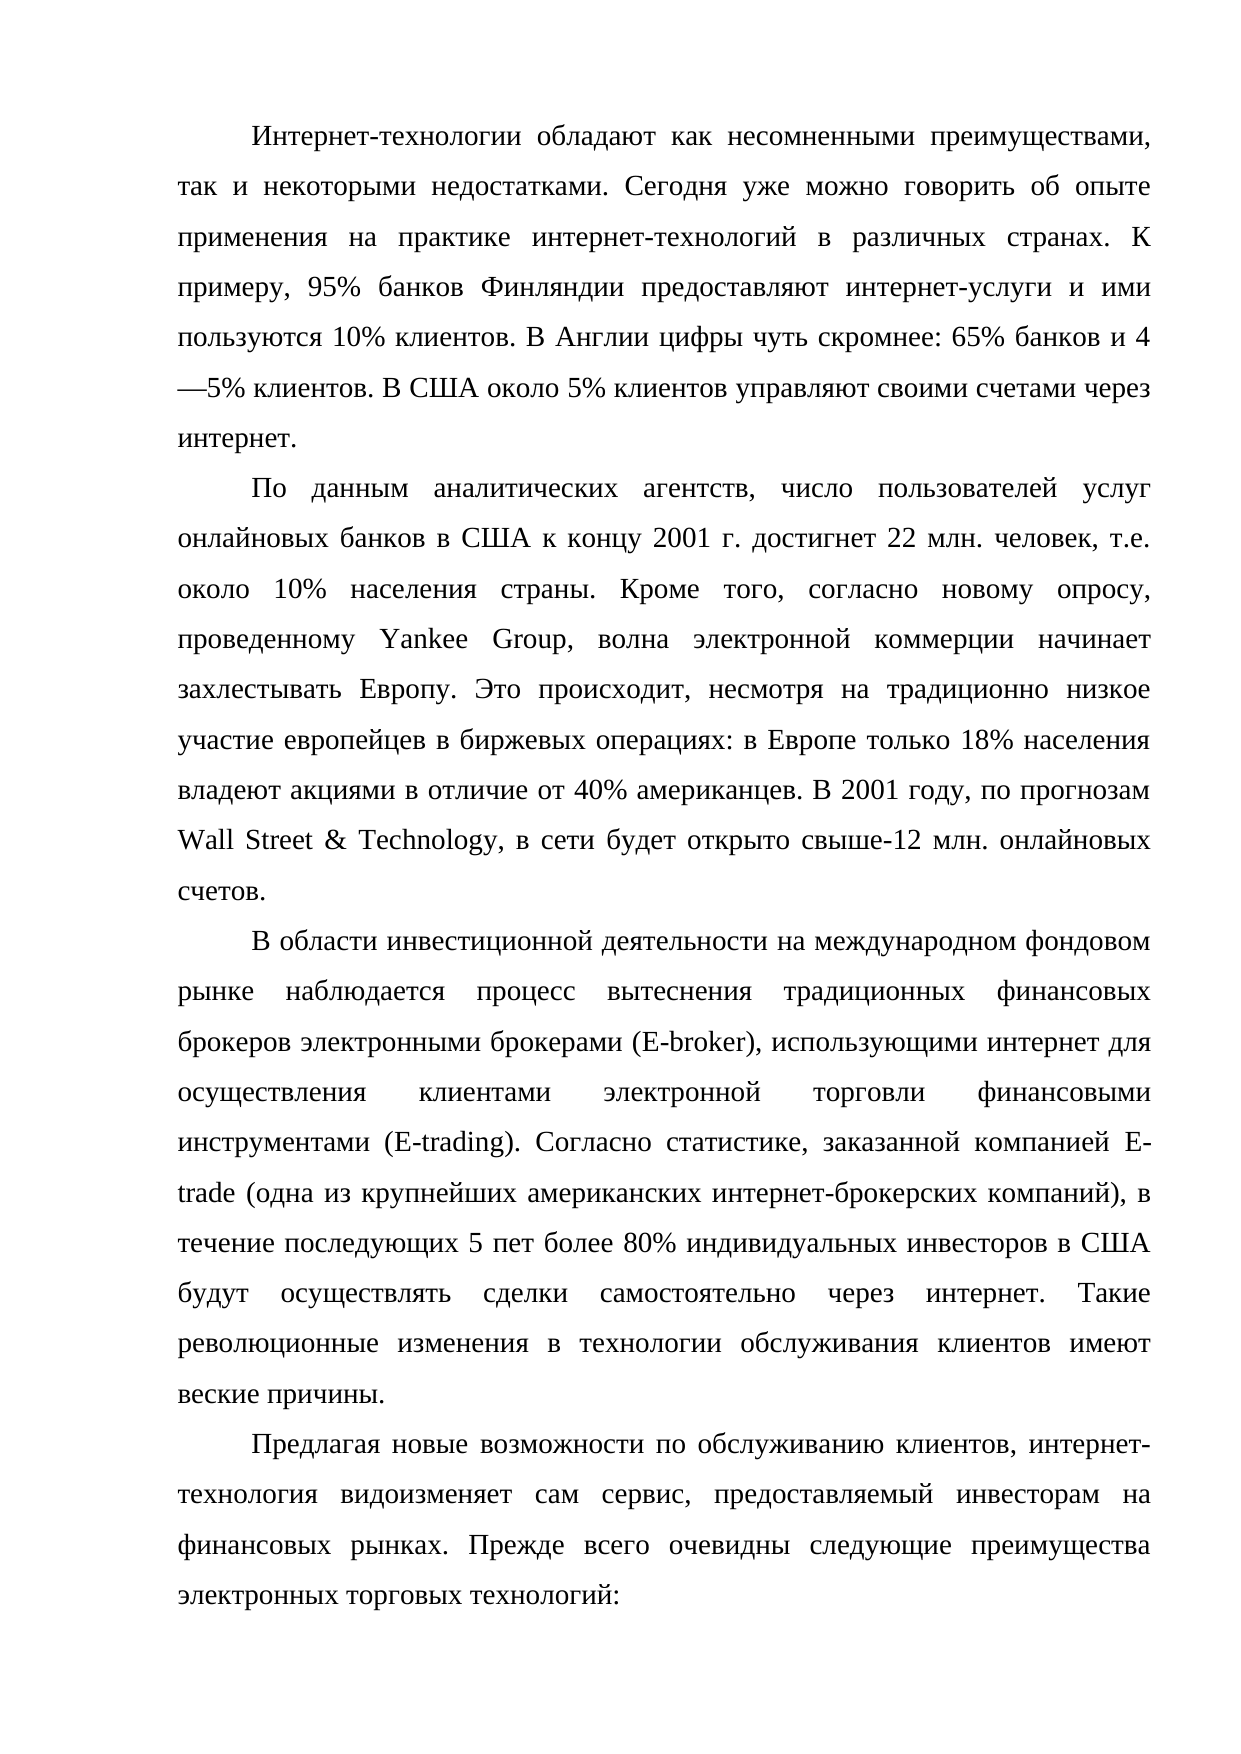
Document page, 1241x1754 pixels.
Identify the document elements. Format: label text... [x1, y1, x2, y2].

text Предлагая новые возможности по обслуживанию клиентов, интернет-технология видоизменяет сам сервис, предоставляемый инвесторам на финансовых рынках. Прежде всего очевидны следующие преимущества электронных торговых технологий: [177, 1426, 1152, 1611]
text По данным аналитических агентств, число пользователей услуг онлайновых банков в США к концу . достигнет 22 млн. человек, т.е. около 10% населения страны. Кроме того, согласно новому опросу, проведенному Yankee Group, волна электронной коммерции начинает захлестывать Европу. Это происходит, несмотря на традиционно низкое участие европейцев в биржевых операциях: в Европе только 18% населения владеют акциями в отличие от 40% американцев. В 2001 году, по прогнозам Wall Street & Technology, в сети будет открыто свыше-12 млн. онлайновых счетов. [177, 470, 1152, 906]
text Интернет-технологии обладают как несомненными преимуществами, так и некоторыми недостатками. Сегодня уже можно говорить об опыте применения на практике интернет-технологий в различных странах. К примеру, 95% банков Финляндии предоставляют интернет-услуги и ими пользуются 10% клиентов. В Англии цифры чуть скромнее: 65% банков и 4—5% клиентов. В США около 5% клиентов управляют своими счетами через интернет. [177, 118, 1152, 453]
text В области инвестиционной деятельности на международном фондовом рынке наблюдается процесс вытеснения традиционных финансовых брокеров электронными брокерами (E-broker), использующими интернет для осуществления клиентами электронной торговли финансовыми инструментами (E-trading). Согласно статистике, заказанной компанией E-trade (одна из крупнейших американских интернет-брокерских компаний), в течение последующих 5 пет более 80% индивидуальных инвесторов в США будут осуществлять сделки самостоятельно через интернет. Такие революционные изменения в технологии обслуживания клиентов имеют веские причины. [177, 923, 1152, 1409]
